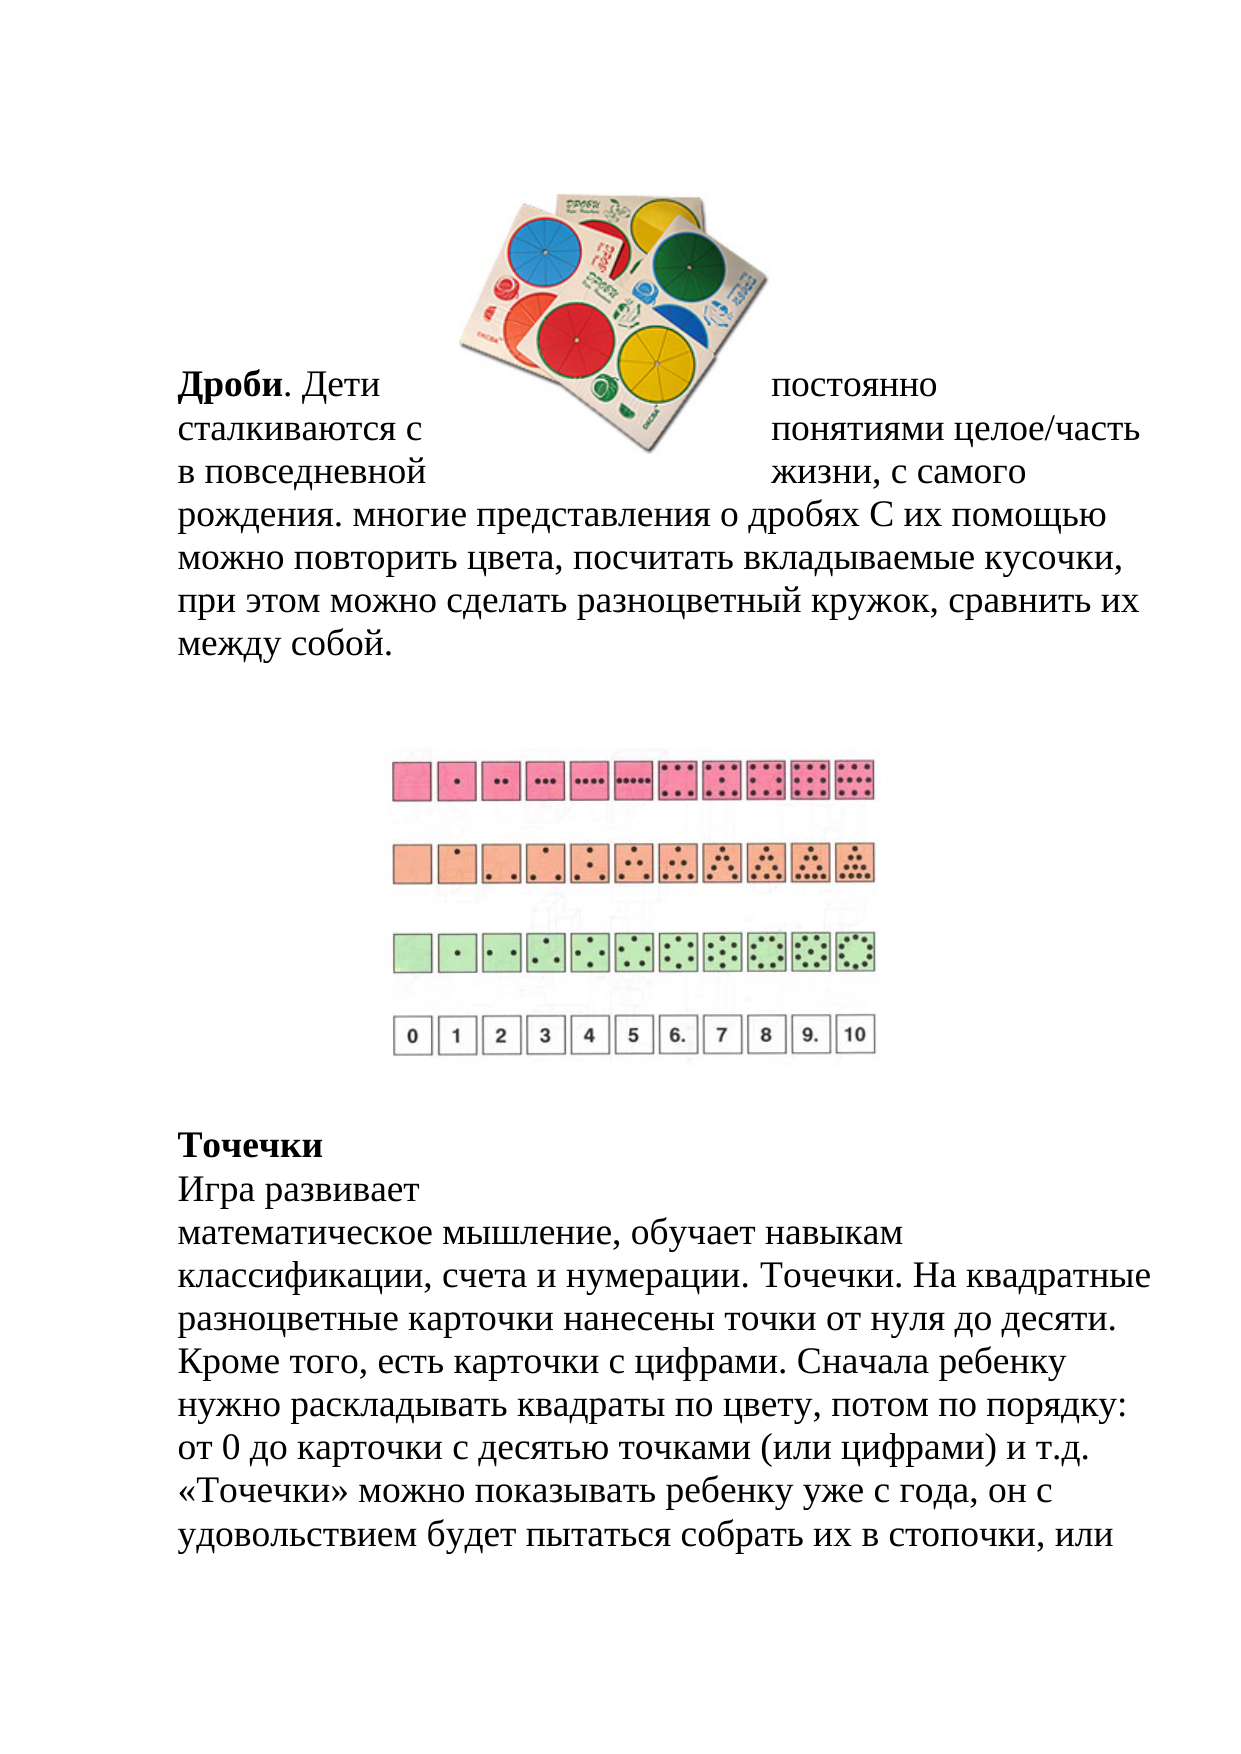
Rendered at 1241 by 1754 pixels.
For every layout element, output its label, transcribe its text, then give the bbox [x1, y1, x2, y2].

text Дроби. Дети постоянно сталкиваются с понятиями целое/часть в повседневной жизни, с самого рождения. многие представления о дробях С их помощью можно повторить цвета, посчитать вкладываемые кусочки, при этом можно сделать разноцветный кружок, сравнить их между собой. [177, 362, 1152, 664]
text Точечки [177, 1123, 1152, 1166]
picture [383, 748, 881, 1066]
picture [458, 193, 772, 454]
text Игра развивает [177, 1166, 1152, 1209]
text математическое мышление, обучает навыкам классификации, счета и нумерации. Точечки. На квадратные разноцветные карточки нанесены точки от нуля до десяти. Кроме того, есть карточки с цифрами. Сначала ребенку нужно раскладывать квадраты по цвету, потом по порядку: от 0 до карточки с десятью точками (или цифрами) и т.д. [177, 1209, 1152, 1468]
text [177, 1468, 1152, 1554]
